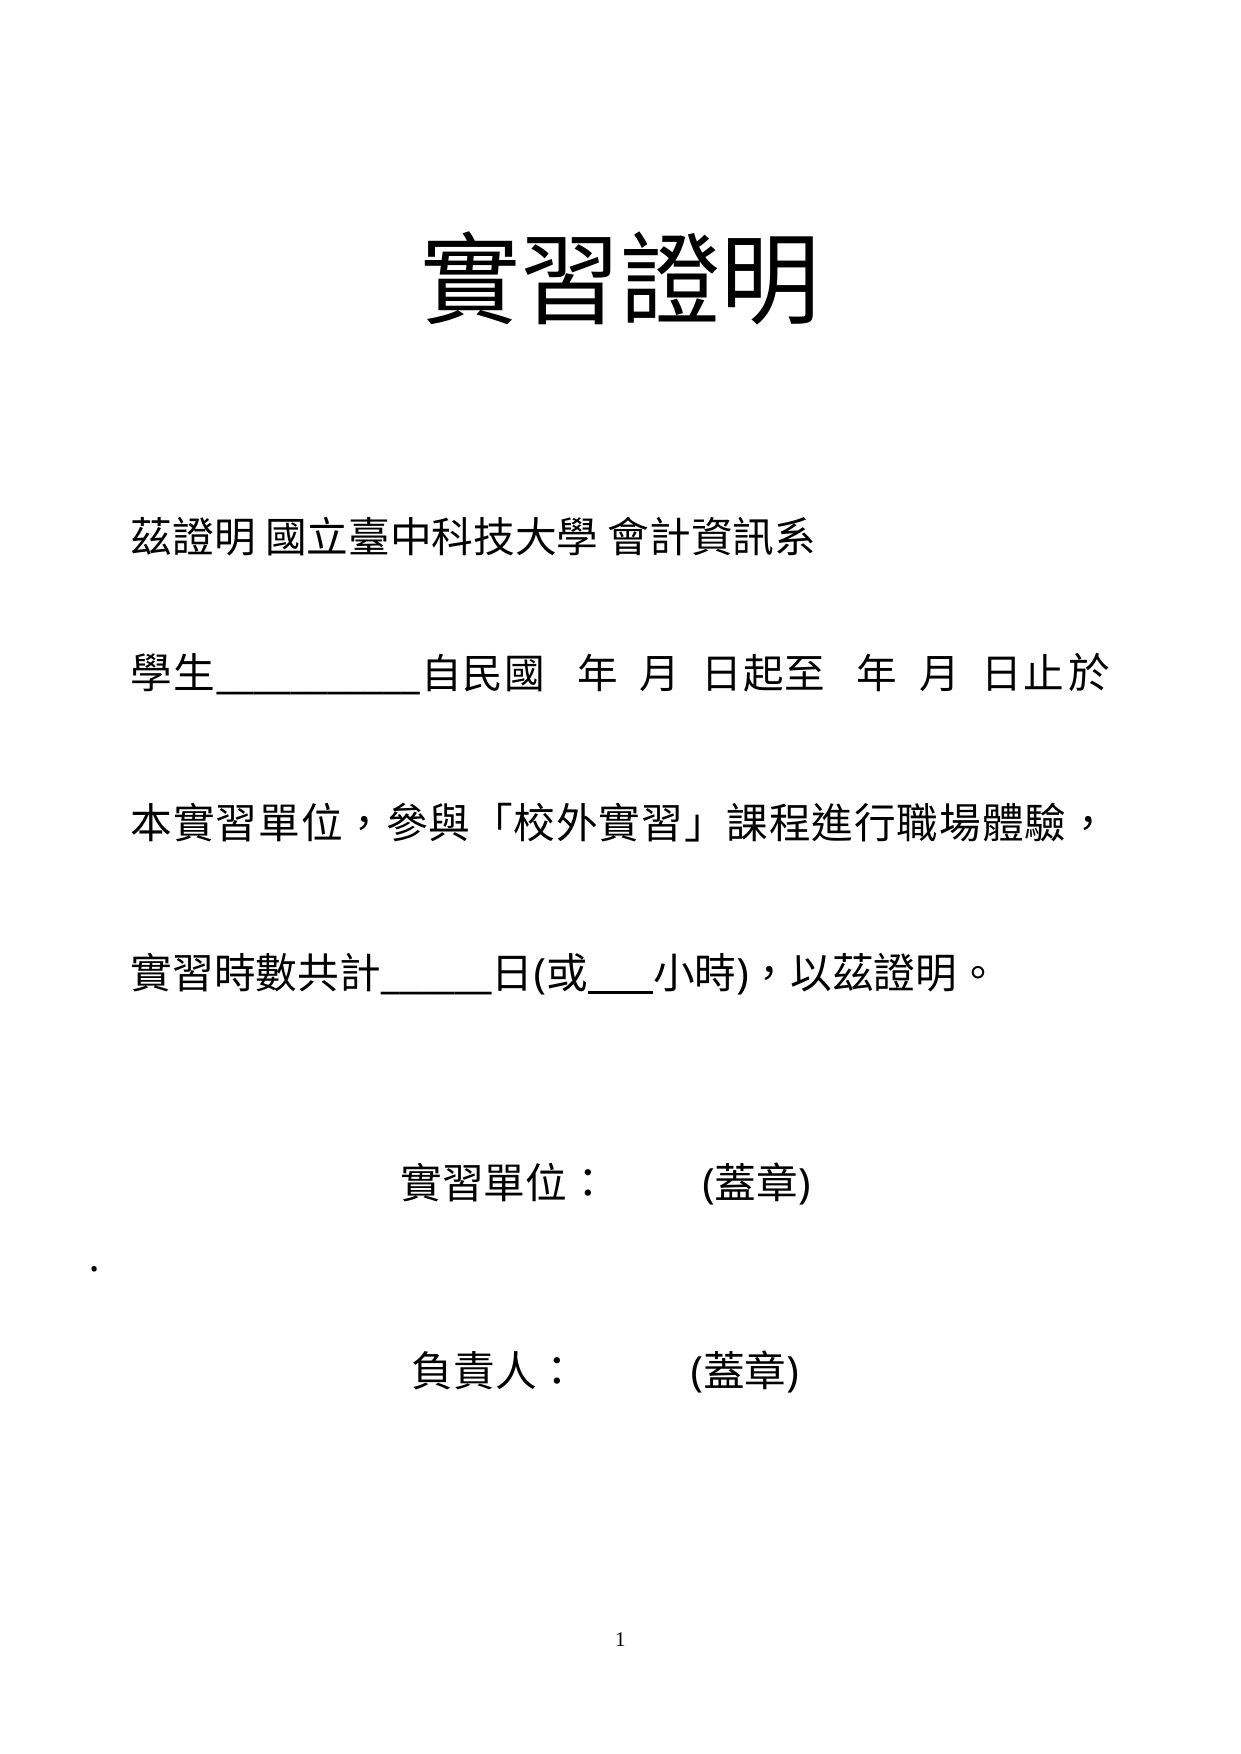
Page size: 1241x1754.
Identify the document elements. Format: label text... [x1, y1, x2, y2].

text 學生___________自民國 年 月 日起至 年 月 日止於本實習單位，參與「校外實習」課程進行職場體驗，實習時數共計______日(或 小時)，以茲證明。 [131, 633, 1109, 1008]
text 茲證明 國立臺中科技大學 會計資訊系 [131, 497, 1109, 572]
text 實習證明 [118, 197, 1122, 347]
text 負責人： (蓋章) [88, 1331, 1122, 1406]
text 實習單位： (蓋章) [88, 1143, 1122, 1218]
text . [88, 1218, 1122, 1293]
